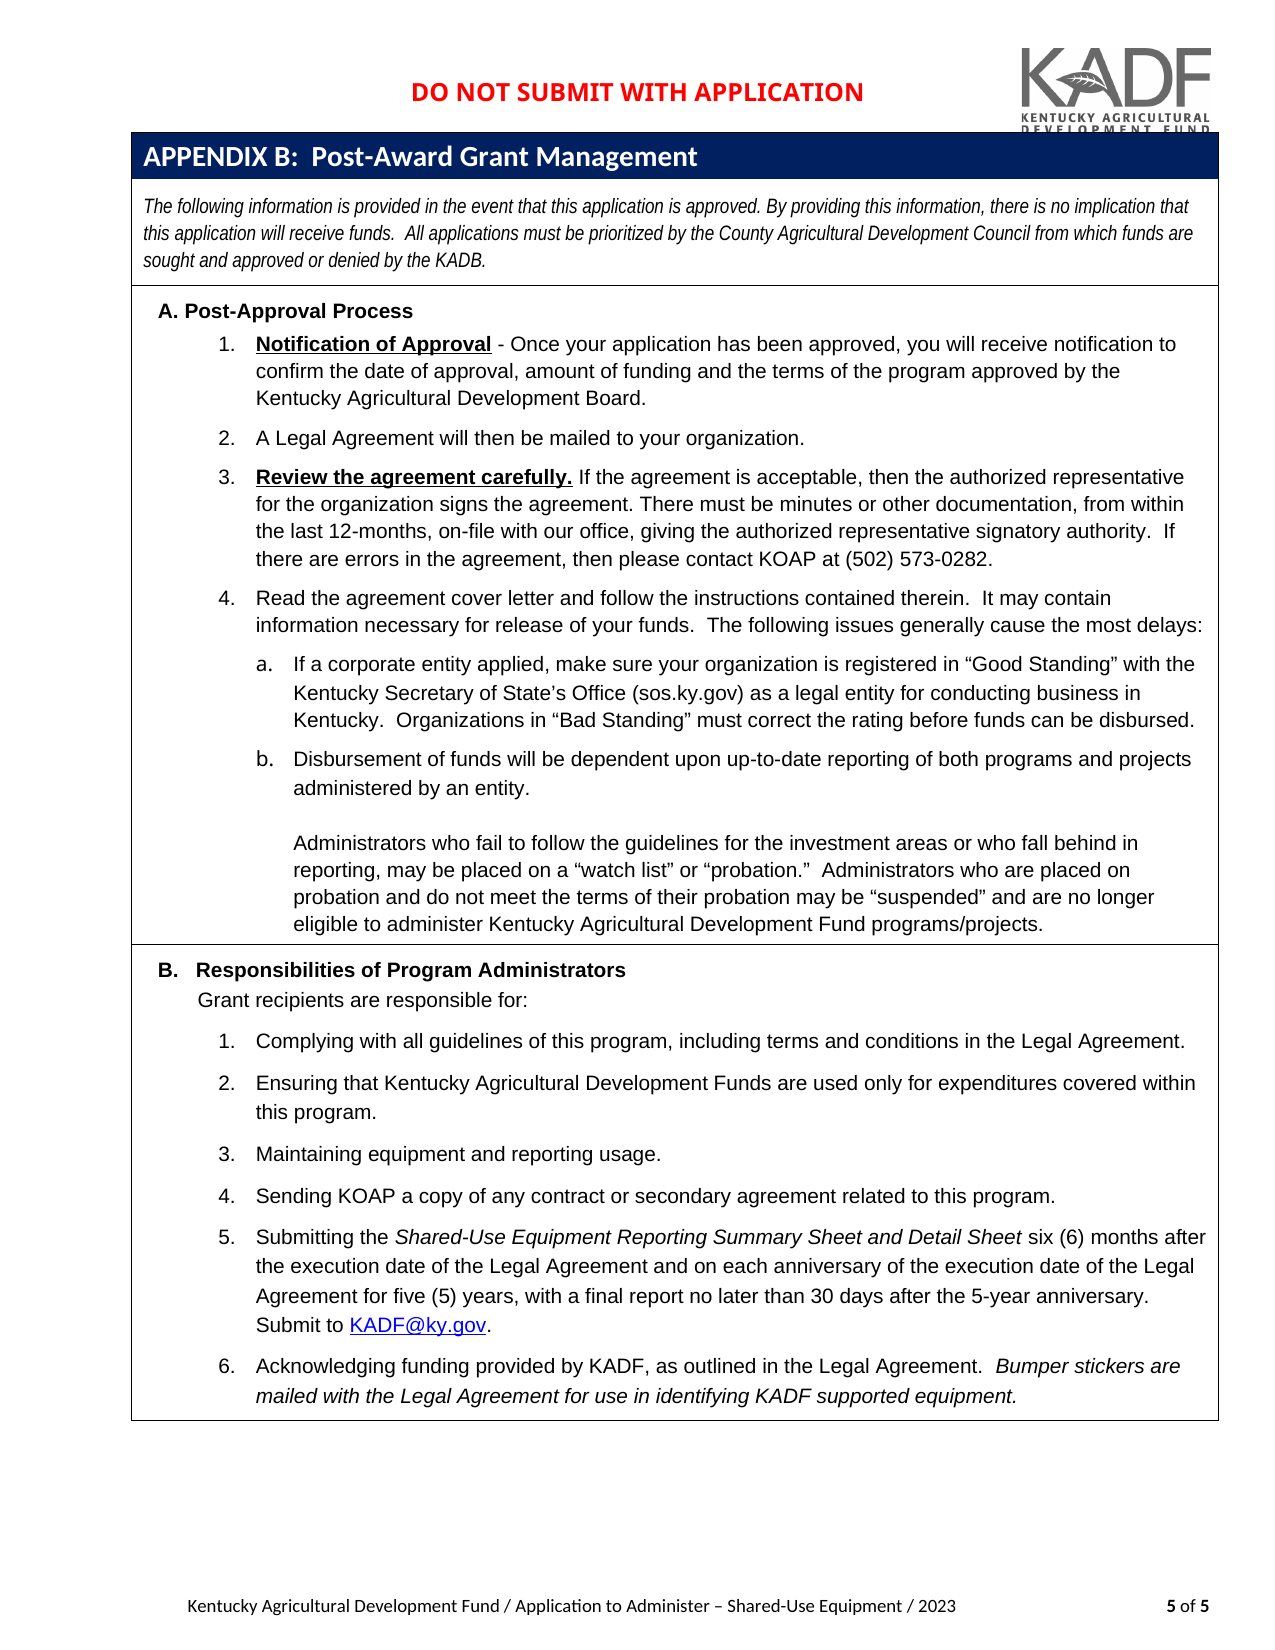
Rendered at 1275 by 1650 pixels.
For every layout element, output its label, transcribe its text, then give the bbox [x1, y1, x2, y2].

table_header APPENDIX B: Post-Award Management [132, 133, 1218, 179]
table_cell A. Post-Approval Process Notification of Approval - Once your application has been approved, you will receive notification to confirm the date of approval, amount of funding and the terms of the program approved by the Kentucky Agricultural Development Board. A Legal Agreement will then be mailed to your organization. Review the agreement carefully. If the agreement is acceptable, then the authorized representative for the organization signs the agreement. There must be minutes or other documentation, from within the last 12-months, on-file with our office, giving the authorized representative signatory authority. If there are errors in the agreement, then please contact KOAP at (502) 573-0282. Read the agreement cover letter and follow the instructions contained therein. It may contain information necessary for release of your funds. The following issues generally cause the most delays: If a corporate entity applied, make sure your organization is registered in “Good Standing” with the Kentucky Secretary of State’s Office (sos.ky.gov) as a legal entity for conducting business in Kentucky. Organizations in “Bad Standing” must correct the rating before funds can be disbursed. Disbursement of funds will be dependent upon up-to-date reporting of both programs and projects administered by an entity. Administrators who fail to follow the guidelines for the investment areas or who fall behind in reporting, may be placed on a “watch list” or “probation.” Administrators who are placed on probation and do not meet the terms of their probation may be “suspended” and are no longer eligible to administer Kentucky Agricultural Development Fund programs/projects. [132, 286, 1218, 944]
table_cell The following information is provided in the event that this application is approved. By providing this information, there is no implication that this application will receive funds. All applications must be prioritized by the County Agricultural Development Council from which funds are sought and approved or denied by the KADB. [132, 179, 1218, 285]
table_cell B. Responsibilities of Program Administrators Grant recipients are responsible for: Complying with all guidelines of this program, including terms and conditions in the Legal Agreement. Ensuring that Kentucky Agricultural Development Funds are used only for expenditures covered within this program. Maintaining equipment and reporting usage. Sending KOAP a copy of any contract or secondary agreement related to this program. Submitting the Shared-Use Equipment Reporting Summary Sheet and Detail Sheet six (6) months after the execution date of the Legal Agreement and on each anniversary of the execution date of the Legal Agreement for five (5) years, with a final report no later than 30 days after the 5-year anniversary. Submit to KADF@ky.gov. Acknowledging funding provided by KADF, as outlined in the Legal Agreement. Bumper stickers are mailed with the Legal Agreement for use in identifying KADF supported equipment. [132, 945, 1218, 1420]
